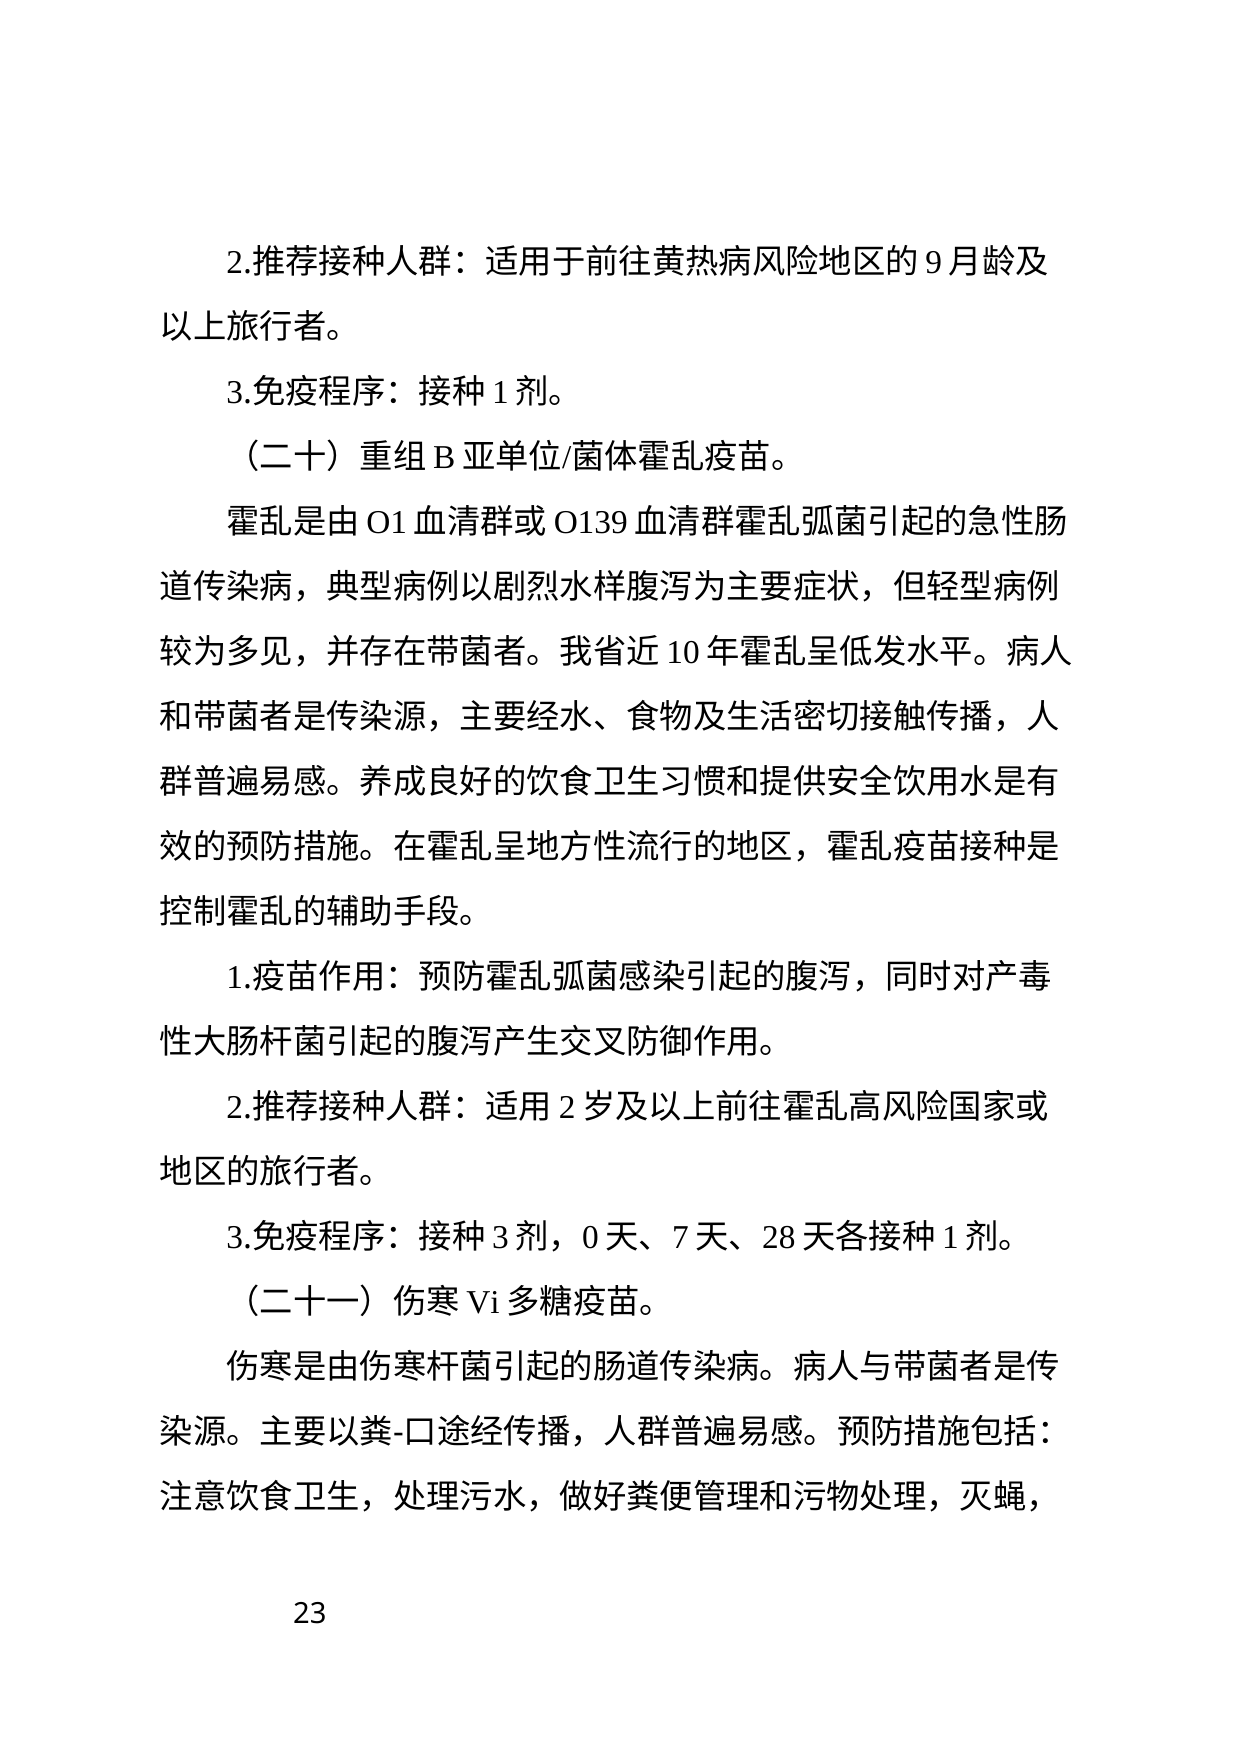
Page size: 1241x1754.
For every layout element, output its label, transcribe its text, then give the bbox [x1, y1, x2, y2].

text （二十一）伤寒Vi多糖疫苗。 [159, 1267, 1081, 1332]
text 2.推荐接种人群：适用于前往黄热病风险地区的9月龄及以上旅行者。 [159, 227, 1081, 357]
text 3.免疫程序：接种1剂。 [159, 357, 1081, 422]
text （二十）重组B亚单位/菌体霍乱疫苗。 [159, 422, 1081, 487]
text 2.推荐接种人群：适用2岁及以上前往霍乱高风险国家或地区的旅行者。 [159, 1072, 1081, 1202]
text 3.免疫程序：接种3剂，0天、7天、28天各接种1剂。 [159, 1202, 1081, 1267]
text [159, 1332, 1081, 1527]
text 1.疫苗作用：预防霍乱弧菌感染引起的腹泻，同时对产毒性大肠杆菌引起的腹泻产生交叉防御作用。 [159, 942, 1081, 1072]
text 霍乱是由O1血清群或O139血清群霍乱弧菌引起的急性肠道传染病，典型病例以剧烈水样腹泻为主要症状，但轻型病例较为多见，并存在带菌者。我省近10年霍乱呈低发水平。病人和带菌者是传染源，主要经水、食物及生活密切接触传播，人群普遍易感。养成良好的饮食卫生习惯和提供安全饮用水是有效的预防措施。在霍乱呈地方性流行的地区，霍乱疫苗接种是控制霍乱的辅助手段。 [159, 487, 1081, 942]
